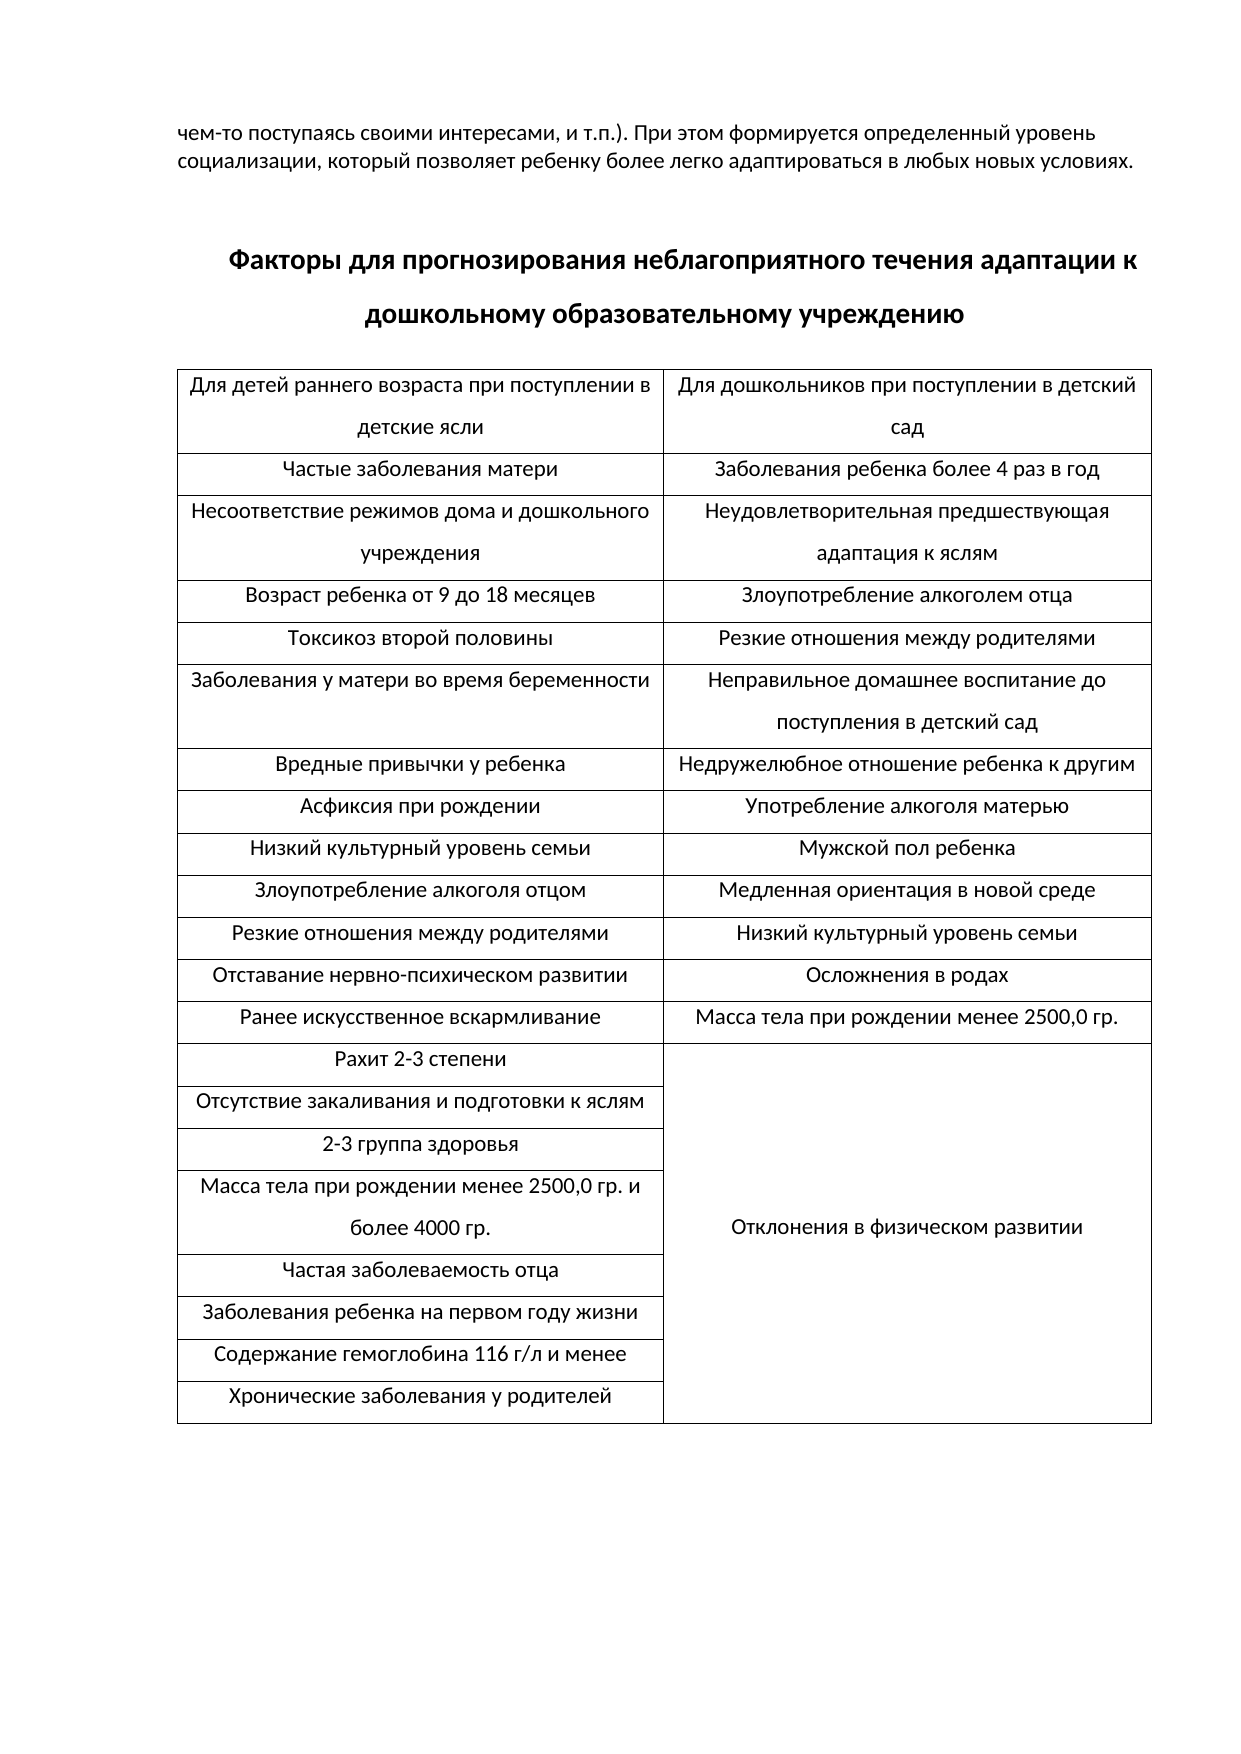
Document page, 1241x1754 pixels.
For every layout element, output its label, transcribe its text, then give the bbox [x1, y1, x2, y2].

table_cell Возраст ребенка от 9 до 18 месяцев [178, 581, 663, 622]
table_cell Заболевания ребенка более 4 раз в год [664, 454, 1151, 495]
text Факторы для прогнозирования неблагоприятного течения адаптации к дошкольному образовательному учреждению [177, 241, 1152, 330]
table_cell Резкие отношения между родителями [178, 918, 663, 959]
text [177, 118, 1152, 174]
table_cell Токсикоз второй половины [178, 623, 663, 664]
table_cell Отклонения в физическом развитии [664, 1044, 1151, 1423]
table_cell Мужской пол ребенка [664, 834, 1151, 874]
table_cell Ранее искусственное вскармливание [178, 1002, 663, 1043]
table_cell Злоупотребление алкоголем отца [664, 581, 1151, 622]
table_cell Недружелюбное отношение ребенка к другим [664, 749, 1151, 790]
table_cell Неудовлетворительная предшествующая адаптация к яслям [664, 496, 1151, 579]
table_cell Вредные привычки у ребенка [178, 749, 663, 790]
table_cell Медленная ориентация в новой среде [664, 876, 1151, 917]
table_cell Масса тела при рождении менее 2500,0 гр. и более 4000 гр. [178, 1171, 663, 1254]
table_cell Частая заболеваемость отца [178, 1255, 663, 1296]
table_cell Резкие отношения между родителями [664, 623, 1151, 664]
table_cell Асфиксия при рождении [178, 791, 663, 832]
table_cell Частые заболевания матери [178, 454, 663, 495]
table_cell Отставание нервно-психическом развитии [178, 960, 663, 1001]
table_cell Злоупотребление алкоголя отцом [178, 876, 663, 917]
table_header Для дошкольников при поступлении в детский сад [664, 370, 1151, 453]
table_cell Низкий культурный уровень семьи [664, 918, 1151, 959]
table_cell Несоответствие режимов дома и дошкольного учреждения [178, 496, 663, 579]
table_cell Содержание гемоглобина 116 г/л и менее [178, 1340, 663, 1381]
table_cell Хронические заболевания у родителей [178, 1382, 663, 1423]
table_cell Заболевания ребенка на первом году жизни [178, 1297, 663, 1338]
table_cell Низкий культурный уровень семьи [178, 834, 663, 874]
table_cell Неправильное домашнее воспитание до поступления в детский сад [664, 665, 1151, 748]
table_cell Заболевания у матери во время беременности [178, 665, 663, 748]
table_cell Масса тела при рождении менее 2500,0 гр. [664, 1002, 1151, 1043]
table_header Для детей раннего возраста при поступлении в детские ясли [178, 370, 663, 453]
table_cell Рахит 2-3 степени [178, 1044, 663, 1086]
table_cell 2-3 группа здоровья [178, 1129, 663, 1170]
table_cell Употребление алкоголя матерью [664, 791, 1151, 832]
table_cell Отсутствие закаливания и подготовки к яслям [178, 1087, 663, 1128]
table_cell Осложнения в родах [664, 960, 1151, 1001]
